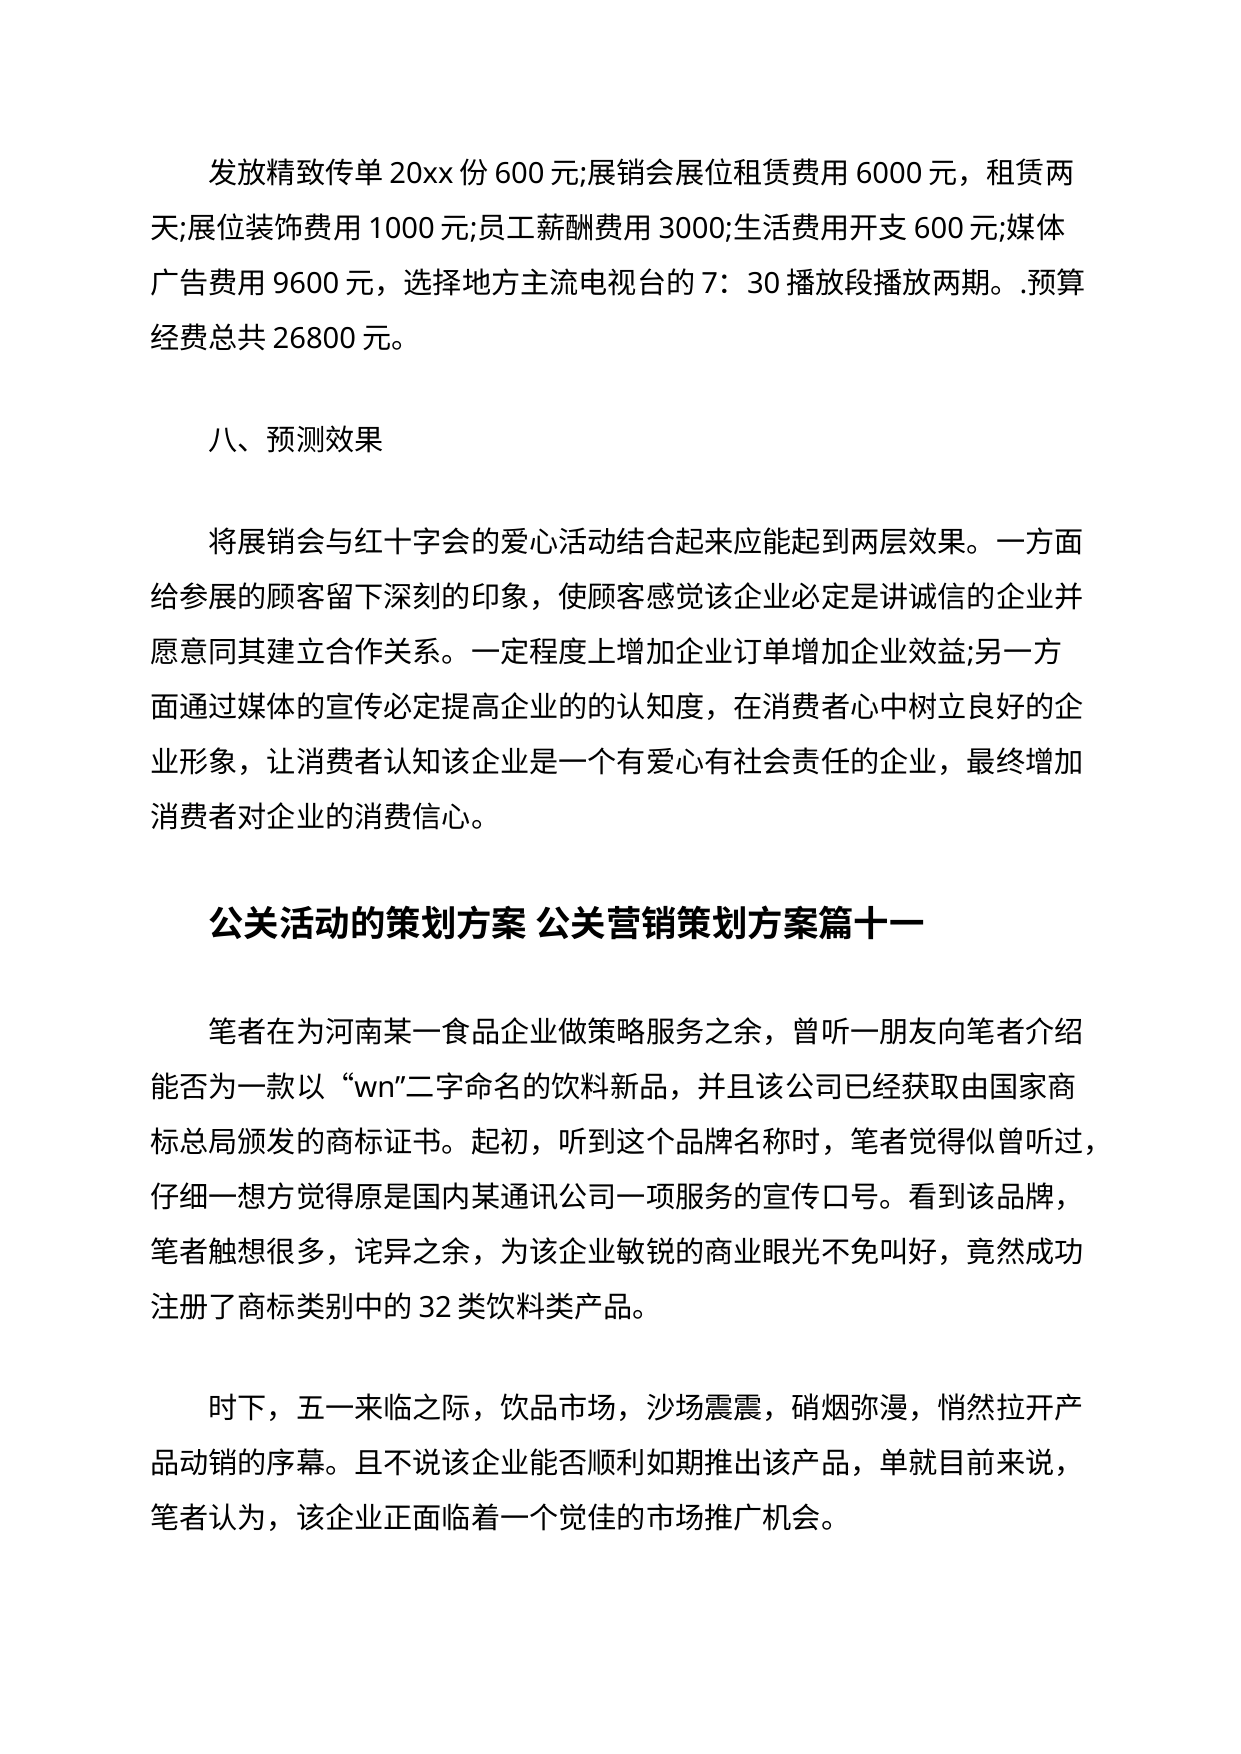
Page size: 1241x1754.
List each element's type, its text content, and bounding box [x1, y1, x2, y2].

text 公关活动的策划方案 公关营销策划方案篇十一 [150, 895, 1090, 946]
text 发放精致传单20xx份600元;展销会展位租赁费用6000元，租赁两天;展位装饰费用1000元;员工薪酬费用3000;生活费用开支600元;媒体广告费用9600元，选择地方主流电视台的7：30播放段播放两期。.预算经费总共26800元。 [150, 150, 1090, 357]
text 时下，五一来临之际，饮品市场，沙场震震，硝烟弥漫，悄然拉开产品动销的序幕。且不说该企业能否顺利如期推出该产品，单就目前来说，笔者认为，该企业正面临着一个觉佳的市场推广机会。 [150, 1385, 1090, 1537]
text 将展销会与红十字会的爱心活动结合起来应能起到两层效果。一方面给参展的顾客留下深刻的印象，使顾客感觉该企业必定是讲诚信的企业并愿意同其建立合作关系。一定程度上增加企业订单增加企业效益;另一方面通过媒体的宣传必定提高企业的的认知度，在消费者心中树立良好的企业形象，让消费者认知该企业是一个有爱心有社会责任的企业，最终增加消费者对企业的消费信心。 [150, 519, 1090, 836]
text 八、预测效果 [150, 417, 1090, 459]
text 笔者在为河南某一食品企业做策略服务之余，曾听一朋友向笔者介绍能否为一款以“wn”二字命名的饮料新品，并且该公司已经获取由国家商标总局颁发的商标证书。起初，听到这个品牌名称时，笔者觉得似曾听过，仔细一想方觉得原是国内某通讯公司一项服务的宣传口号。看到该品牌，笔者触想很多，诧异之余，为该企业敏锐的商业眼光不免叫好，竟然成功注册了商标类别中的32类饮料类产品。 [150, 1008, 1090, 1326]
